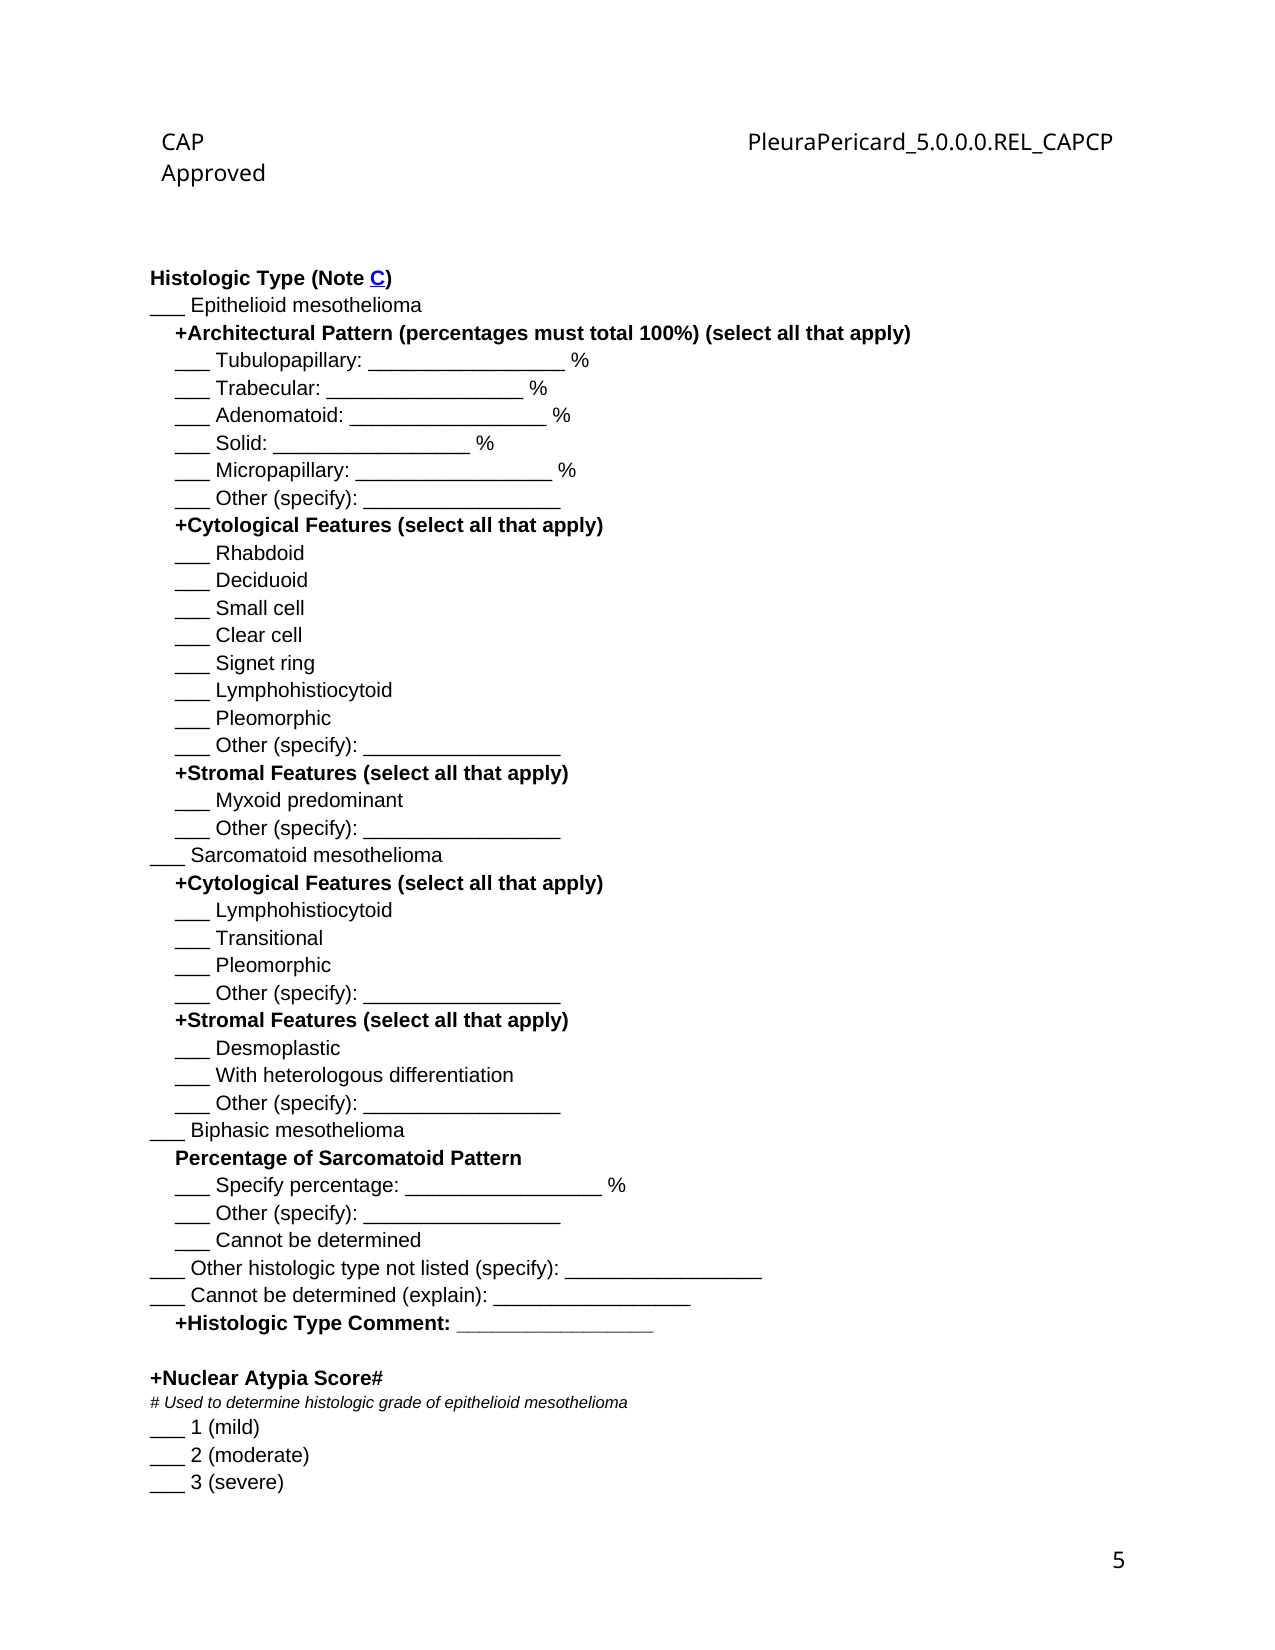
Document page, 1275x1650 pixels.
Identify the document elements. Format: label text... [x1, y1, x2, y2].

text ___ Lymphohistiocytoid [150, 898, 1125, 922]
text ___ Cannot be determined (explain): _________________ [150, 1283, 1125, 1307]
text ___ Transitional [150, 925, 1125, 949]
text ___ Adenomatoid: _________________ % [150, 403, 1125, 427]
text ___ Signet ring [150, 650, 1125, 674]
text +Architectural Pattern (percentages must total 100%) (select all that apply) [150, 320, 1125, 344]
text ___ Specify percentage: _________________ % [150, 1173, 1125, 1197]
text ___ Solid: _________________ % [150, 430, 1125, 454]
text ___ With heterologous differentiation [150, 1063, 1125, 1087]
text ___ Epithelioid mesothelioma [150, 293, 1125, 317]
text ___ Biphasic mesothelioma [150, 1118, 1125, 1142]
text +Histologic Type Comment: _________________ [150, 1310, 1125, 1334]
text ___ 2 (moderate) [150, 1442, 1125, 1466]
text ___ Lymphohistiocytoid [150, 678, 1125, 702]
text +Cytological Features (select all that apply) [150, 513, 1125, 537]
text ___ Cannot be determined [150, 1228, 1125, 1252]
text ___ Tubulopapillary: _________________ % [150, 348, 1125, 372]
text ___ Micropapillary: _________________ % [150, 458, 1125, 482]
text ___ Other (specify): _________________ [150, 1090, 1125, 1114]
text ___ Desmoplastic [150, 1035, 1125, 1059]
text ___ Other (specify): _________________ [150, 1200, 1125, 1224]
text ___ Deciduoid [150, 568, 1125, 592]
text ___ Sarcomatoid mesothelioma [150, 843, 1125, 867]
text ___ Pleomorphic [150, 705, 1125, 729]
text ___ Pleomorphic [150, 953, 1125, 977]
text ___ Clear cell [150, 623, 1125, 647]
text ___ Other histologic type not listed (specify): _________________ [150, 1255, 1125, 1279]
text ___ Other (specify): _________________ [150, 815, 1125, 839]
text +Nuclear Atypia Score# [150, 1365, 1125, 1389]
text ___ Myxoid predominant [150, 788, 1125, 812]
text ___ Small cell [150, 595, 1125, 619]
text ___ Rhabdoid [150, 540, 1125, 564]
text ___ Other (specify): _________________ [150, 485, 1125, 509]
text ___ Trabecular: _________________ % [150, 375, 1125, 399]
text ___ Other (specify): _________________ [150, 733, 1125, 757]
text ___ 3 (severe) [150, 1470, 1125, 1494]
text Percentage of Sarcomatoid Pattern [150, 1145, 1125, 1169]
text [150, 1393, 1125, 1412]
text +Stromal Features (select all that apply) [150, 1008, 1125, 1032]
text +Cytological Features (select all that apply) [150, 870, 1125, 894]
text +Stromal Features (select all that apply) [150, 760, 1125, 784]
text ___ 1 (mild) [150, 1415, 1125, 1439]
text Histologic Type (Note C) [150, 265, 1125, 289]
text ___ Other (specify): _________________ [150, 980, 1125, 1004]
